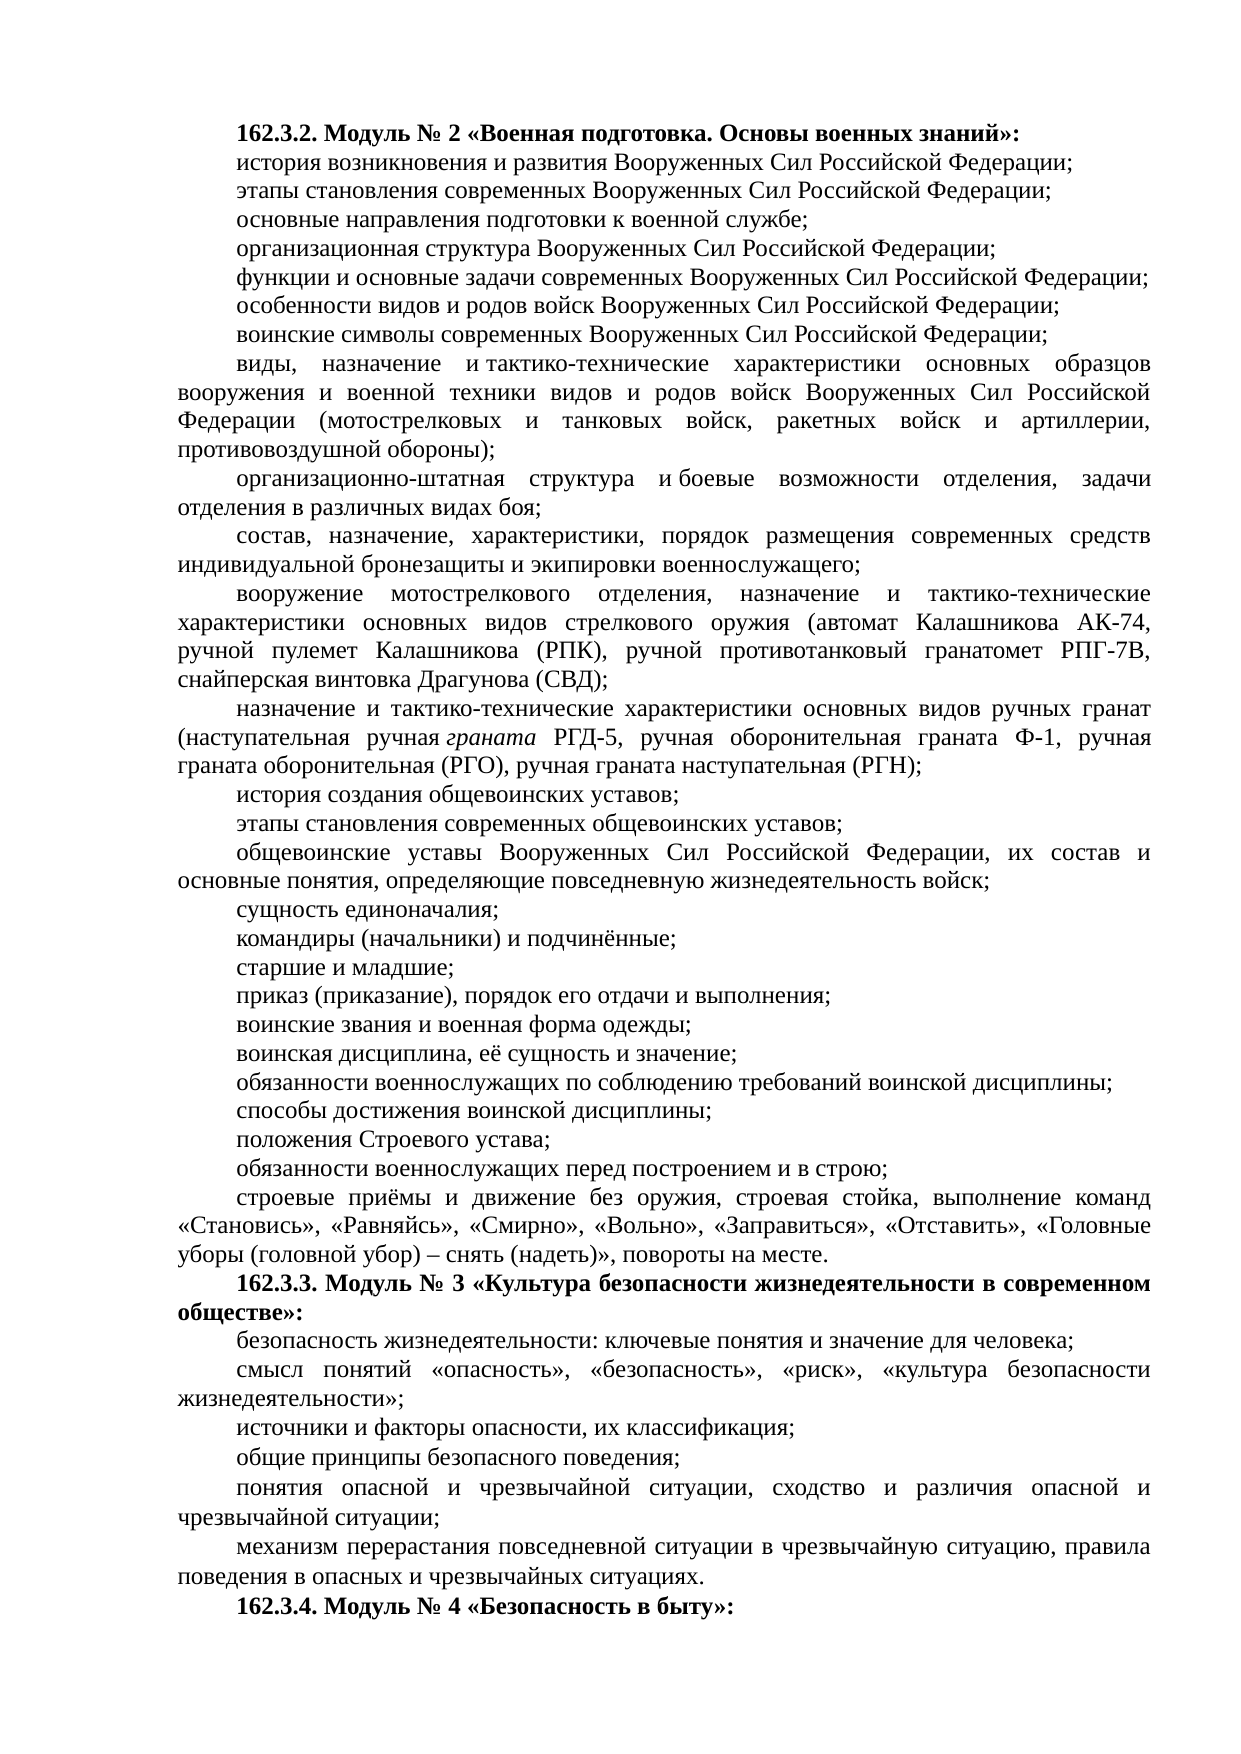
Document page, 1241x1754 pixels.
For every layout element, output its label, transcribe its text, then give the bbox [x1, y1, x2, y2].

text функции и основные задачи современных Вооруженных Сил Российской Федерации; [177, 262, 1152, 291]
text безопасность жизнедеятельности: ключевые понятия и значение для человека; [177, 1326, 1152, 1354]
text история создания общевоинских уставов; [177, 779, 1152, 808]
text виды, назначение и тактико-технические характеристики основных образцов вооружения и военной техники видов и родов войск Вооруженных Сил Российской Федерации (мотострелковых и танковых войск, ракетных войск и артиллерии, противовоздушной обороны); [177, 348, 1152, 463]
text командиры (начальники) и подчинённые; [177, 923, 1152, 952]
text 162.3.3. Модуль № 3 «Культура безопасности жизнедеятельности в современном обществе»: [177, 1268, 1152, 1326]
text старшие и младшие; [177, 952, 1152, 981]
text основные направления подготовки к военной службе; [177, 204, 1152, 233]
text общие принципы безопасного поведения; [177, 1442, 1152, 1472]
text понятия опасной и чрезвычайной ситуации, сходство и различия опасной и чрезвычайной ситуации; [177, 1472, 1152, 1531]
text положения Строевого устава; [177, 1124, 1152, 1153]
text сущность единоначалия; [177, 894, 1152, 923]
text общевоинские уставы Вооруженных Сил Российской Федерации, их состав и основные понятия, определяющие повседневную жизнедеятельность войск; [177, 837, 1152, 894]
text 162.3.4. Модуль № 4 «Безопасность в быту»: [177, 1591, 1152, 1620]
text особенности видов и родов войск Вооруженных Сил Российской Федерации; [177, 291, 1152, 319]
text воинская дисциплина, её сущность и значение; [177, 1038, 1152, 1067]
text 162.3.2. Модуль № 2 «Военная подготовка. Основы военных знаний»: [177, 118, 1152, 147]
text этапы становления современных общевоинских уставов; [177, 808, 1152, 837]
text состав, назначение, характеристики, порядок размещения современных средств индивидуальной бронезащиты и экипировки военнослужащего; [177, 521, 1152, 578]
text воинские звания и военная форма одежды; [177, 1009, 1152, 1038]
text строевые приёмы и движение без оружия, строевая стойка, выполнение команд «Становись», «Равняйсь», «Смирно», «Вольно», «Заправиться», «Отставить», «Головные уборы (головной убор) – снять (надеть)», повороты на месте. [177, 1182, 1152, 1268]
text смысл понятий «опасность», «безопасность», «риск», «культура безопасности жизнедеятельности»; [177, 1354, 1152, 1412]
text источники и факторы опасности, их классификация; [177, 1412, 1152, 1442]
text воинские символы современных Вооруженных Сил Российской Федерации; [177, 319, 1152, 348]
text механизм перерастания повседневной ситуации в чрезвычайную ситуацию, правила поведения в опасных и чрезвычайных ситуациях. [177, 1531, 1152, 1591]
text организационно-штатная структура и боевые возможности отделения, задачи отделения в различных видах боя; [177, 463, 1152, 521]
text назначение и тактико-технические характеристики основных видов ручных гранат (наступательная ручная граната РГД-5, ручная оборонительная граната Ф-1, ручная граната оборонительная (РГО), ручная граната наступательная (РГН); [177, 693, 1152, 779]
text история возникновения и развития Вооруженных Сил Российской Федерации; [177, 147, 1152, 176]
text обязанности военнослужащих перед построением и в строю; [177, 1153, 1152, 1182]
text вооружение мотострелкового отделения, назначение и тактико-технические характеристики основных видов стрелкового оружия (автомат Калашникова АК-74, ручной пулемет Калашникова (РПК), ручной противотанковый гранатомет РПГ-7В, снайперская винтовка Драгунова (СВД); [177, 578, 1152, 693]
text обязанности военнослужащих по соблюдению требований воинской дисциплины; [177, 1067, 1152, 1096]
text способы достижения воинской дисциплины; [177, 1096, 1152, 1124]
text организационная структура Вооруженных Сил Российской Федерации; [177, 233, 1152, 262]
text этапы становления современных Вооруженных Сил Российской Федерации; [177, 176, 1152, 204]
text приказ (приказание), порядок его отдачи и выполнения; [177, 981, 1152, 1009]
